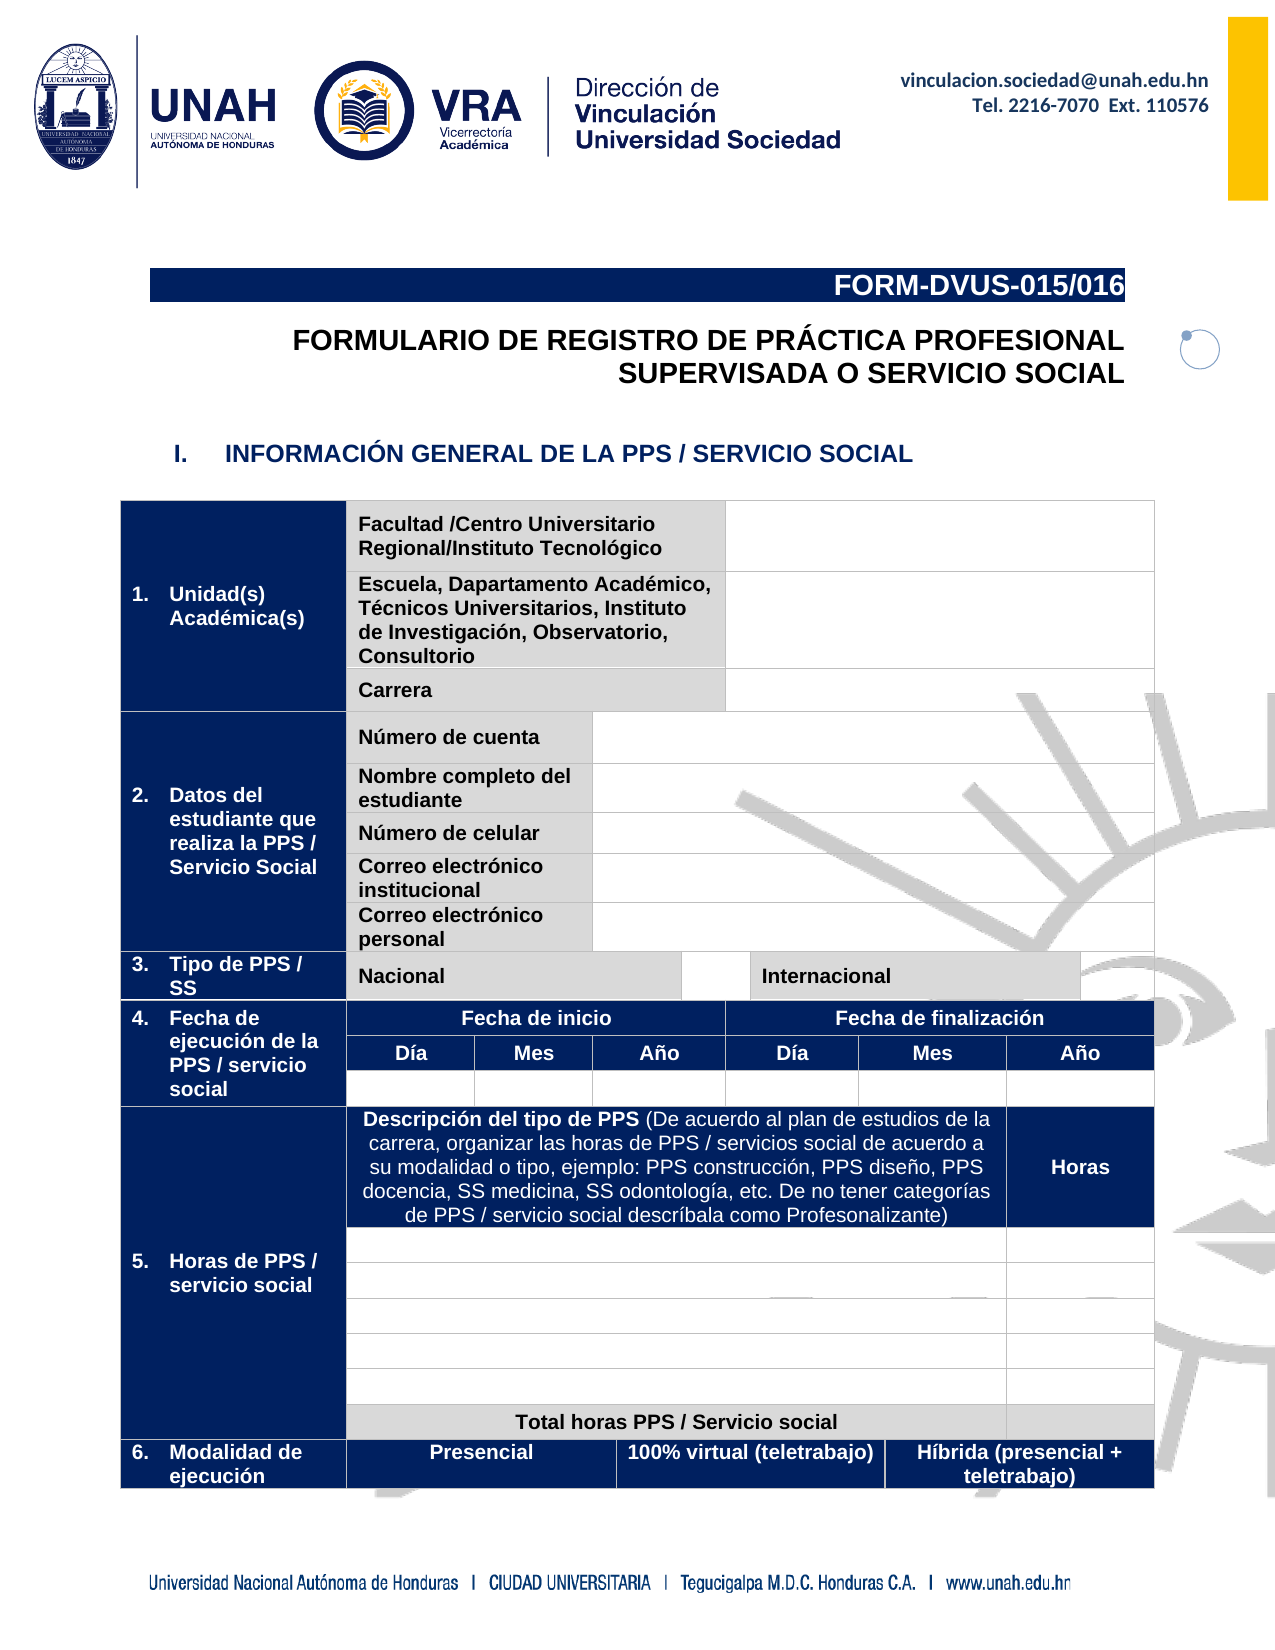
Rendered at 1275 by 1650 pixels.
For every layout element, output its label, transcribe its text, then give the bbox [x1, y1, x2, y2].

table_cell [475, 1071, 592, 1106]
table_cell Carrera [347, 669, 725, 711]
table_cell Fecha de inicio [347, 1001, 725, 1035]
table_cell Fecha de finalización [726, 1001, 1154, 1035]
table_cell [726, 572, 1154, 667]
table_cell Nombre completo del estudiante [347, 764, 592, 812]
picture [187, 692, 1275, 1499]
table_cell Total horas PPS / Servicio social [347, 1405, 1006, 1439]
table_cell [726, 1071, 858, 1106]
picture [3, 6, 924, 212]
text FORM-DVUS-015/016 [150, 268, 1125, 302]
table_cell [682, 952, 750, 999]
table_cell [347, 1228, 1006, 1262]
table_cell [347, 1369, 1006, 1404]
table_cell Día [726, 1036, 858, 1070]
table_cell [593, 1071, 725, 1106]
table_cell [1007, 1263, 1154, 1297]
table_cell [1007, 1071, 1154, 1106]
table_cell Horas de PPS / servicio social [121, 1107, 346, 1439]
table_header Unidad(s) Académica(s) [121, 501, 346, 711]
table_cell Año [593, 1036, 725, 1070]
table_cell Mes [859, 1036, 1006, 1070]
table_header [726, 501, 1154, 571]
table_cell [1007, 1405, 1154, 1439]
table_cell [593, 712, 1154, 763]
table_cell [1007, 1334, 1154, 1368]
table_cell Descripción del tipo de PPS (De acuerdo al plan de estudios de la carrera, organizar las horas de PPS / servicios social de acuerdo a su modalidad o tipo, ejemplo: PPS construcción, PPS diseño, PPS docencia, SS medicina, SS odontología, etc. De no tener categorías de PPS / servicio social descríbala como Profesonalizante) [347, 1107, 1006, 1227]
list INFORMACIÓN GENERAL DE LA PPS / SERVICIO SOCIAL [187, 439, 1125, 468]
picture [149, 1574, 1071, 1593]
text FORMULARIO DE REGISTRO DE PRÁCTICA PROFESIONAL SUPERVISADA O SERVICIO SOCIAL [150, 323, 1125, 390]
table_cell [1007, 1369, 1154, 1404]
table_cell Horas [1007, 1107, 1154, 1227]
table_cell [347, 1071, 474, 1106]
table_cell Modalidad de ejecución [121, 1440, 346, 1488]
table_cell [859, 1071, 1006, 1106]
table_cell [347, 1334, 1006, 1368]
table_cell [1081, 952, 1154, 999]
table_cell Nacional [347, 952, 681, 999]
table_cell [347, 1299, 1006, 1333]
table_cell [593, 903, 1154, 951]
table_cell [726, 669, 1154, 711]
table_cell Internacional [751, 952, 1080, 999]
table_cell 100% virtual (teletrabajo) [617, 1440, 884, 1488]
table_cell [1007, 1228, 1154, 1262]
table_cell Día [347, 1036, 474, 1070]
table_cell [593, 764, 1154, 812]
table_cell Número de cuenta [347, 712, 592, 763]
table_cell Número de celular [347, 813, 592, 853]
table_cell Híbrida (presencial + teletrabajo) [886, 1440, 1154, 1488]
table_header Facultad /Centro Universitario Regional/Instituto Tecnológico [347, 501, 725, 571]
table_cell [1007, 1299, 1154, 1333]
table_cell Datos del estudiante que realiza la PPS / Servicio Social [121, 712, 346, 951]
table_cell Escuela, Dapartamento Académico, Técnicos Universitarios, Instituto de Investigación, Observatorio, Consultorio [347, 572, 725, 667]
table_cell [347, 1263, 1006, 1297]
table_cell Tipo de PPS / SS [121, 952, 346, 999]
table_cell Presencial [347, 1440, 616, 1488]
table_cell Mes [475, 1036, 592, 1070]
table_cell Correo electrónico institucional [347, 854, 592, 902]
table_cell [593, 854, 1154, 902]
table_cell Fecha de ejecución de la PPS / servicio social [121, 1001, 346, 1106]
table_cell Correo electrónico personal [347, 903, 592, 951]
table_cell [593, 813, 1154, 853]
table_cell Año [1007, 1036, 1154, 1070]
